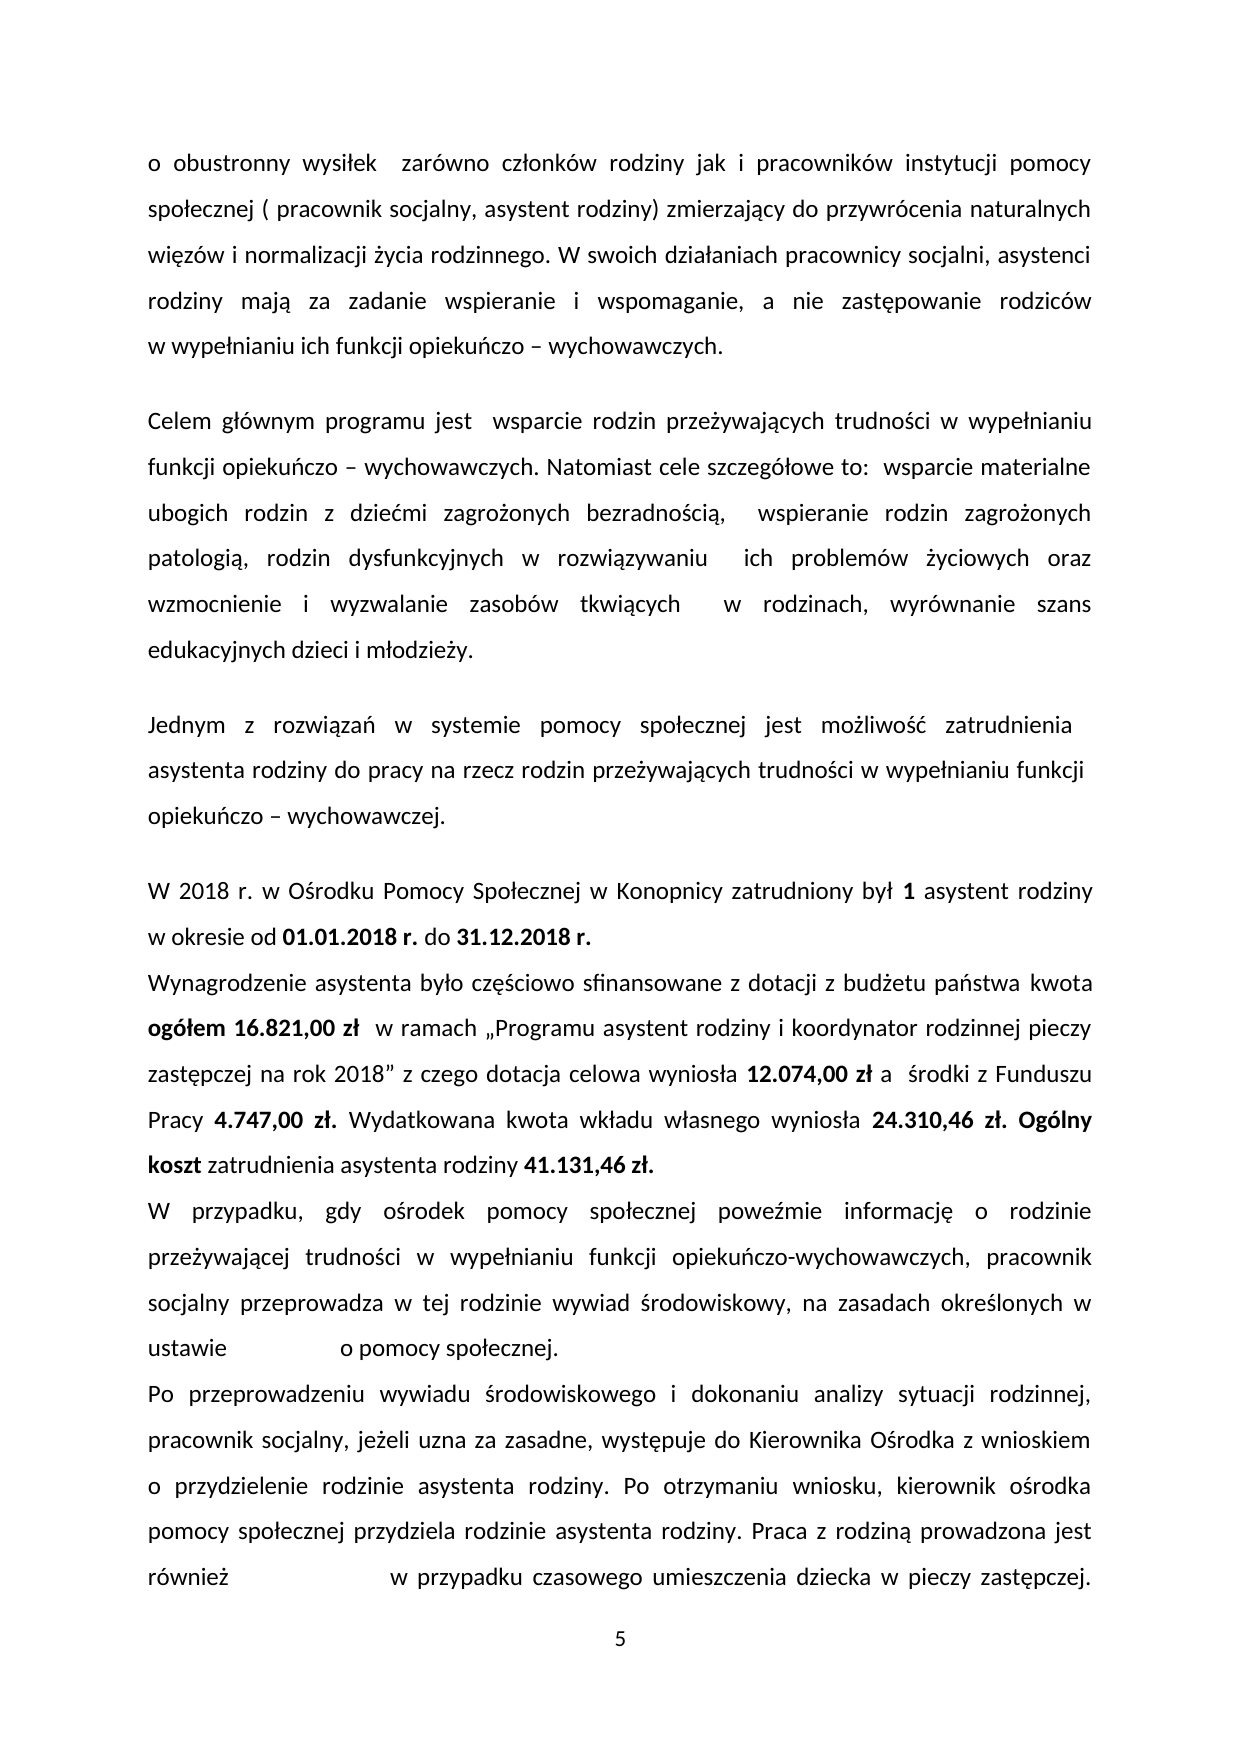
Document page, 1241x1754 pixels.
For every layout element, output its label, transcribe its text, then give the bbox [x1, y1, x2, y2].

text Jednym z rozwiązań w systemie pomocy społecznej jest możliwość zatrudnienia asystenta rodziny do pracy na rzecz rodzin przeżywających trudności w wypełnianiu funkcji opiekuńczo – wychowawczej. [148, 709, 1093, 831]
text Wynagrodzenie asystenta było częściowo sfinansowane z dotacji z budżetu państwa kwota ogółem 16.821,00 zł w ramach „Programu asystent rodziny i koordynator rodzinnej pieczy zastępczej na rok 2018” z czego dotacja celowa wyniosła 12.074,00 zł a środki z Funduszu Pracy 4.747,00 zł. Wydatkowana kwota wkładu własnego wyniosła 24.310,46 zł. Ogólny koszt zatrudnienia asystenta rodziny 41.131,46 zł. [148, 967, 1093, 1180]
text W 2018 r. w Ośrodku Pomocy Społecznej w Konopnicy zatrudniony był 1 asystent rodziny w okresie od 01.01.2018 r. do 31.12.2018 r. [148, 875, 1093, 952]
text Celem głównym programu jest wsparcie rodzin przeżywających trudności w wypełnianiu funkcji opiekuńczo – wychowawczych. Natomiast cele szczegółowe to: wsparcie materialne ubogich rodzin z dziećmi zagrożonych bezradnością, wspieranie rodzin zagrożonych patologią, rodzin dysfunkcyjnych w rozwiązywaniu ich problemów życiowych oraz wzmocnienie i wyzwalanie zasobów tkwiących w rodzinach, wyrównanie szans edukacyjnych dzieci i młodzieży. [148, 405, 1093, 664]
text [148, 1378, 1093, 1592]
text W przypadku, gdy ośrodek pomocy społecznej poweźmie informację o rodzinie przeżywającej trudności w wypełnianiu funkcji opiekuńczo-wychowawczych, pracownik socjalny przeprowadza w tej rodzinie wywiad środowiskowy, na zasadach określonych w ustawie o pomocy społecznej. [148, 1195, 1093, 1363]
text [148, 148, 1093, 361]
